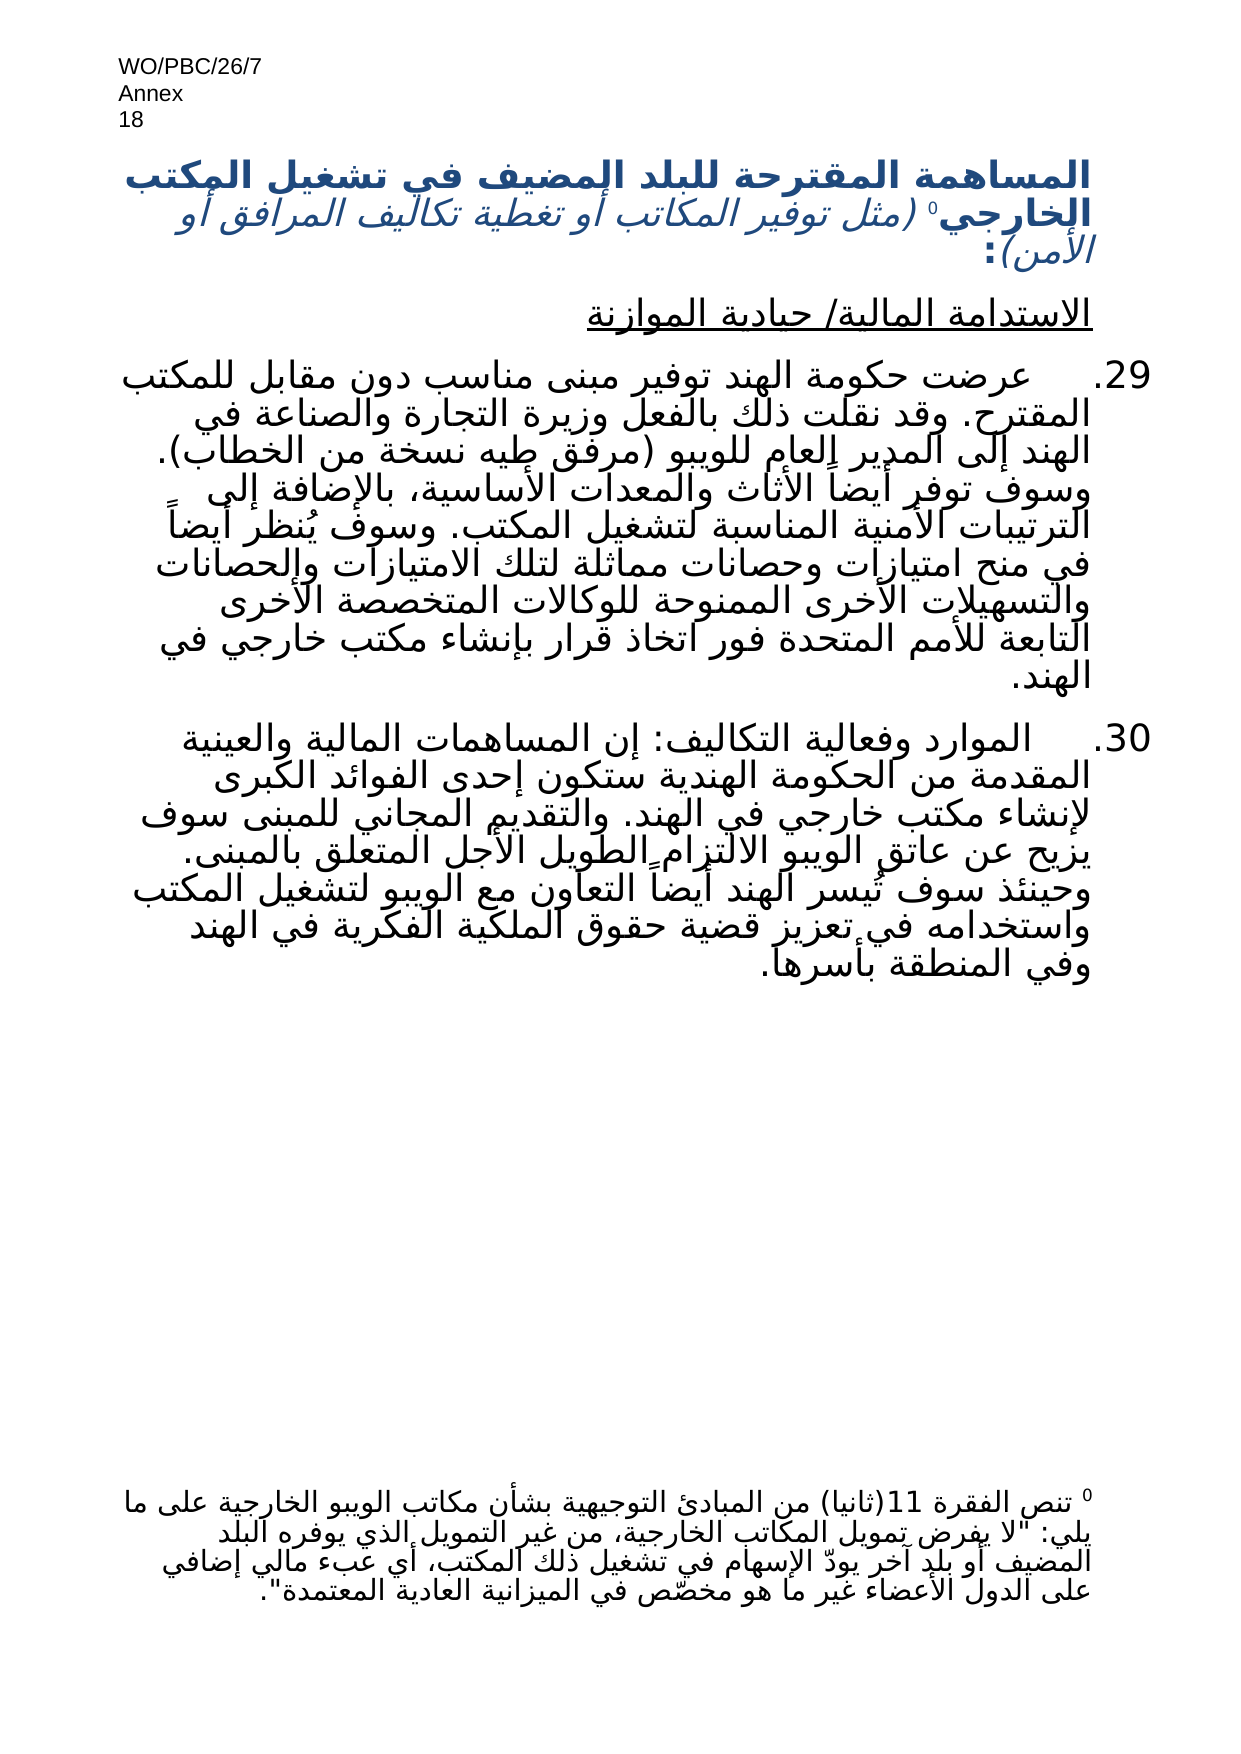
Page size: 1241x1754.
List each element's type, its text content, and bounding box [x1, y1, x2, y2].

text الاستدامة المالية/ حيادية الموازنة [118, 296, 1092, 333]
list الموارد وفعالية التكاليف: إن المساهمات المالية والعينية المقدمة من الحكومة الهندية ستكون إحدى الفوائد الكبرى لإنشاء مكتب خارجي في الهند. والتقديم المجاني للمبنى سوف يزيح عن عاتق الويبو الالتزام الطويل الأجل المتعلق بالمبنى. وحينئذ سوف تُيسر الهند أيضاً التعاون مع الويبو لتشغيل المكتب واستخدامه في تعزيز قضية حقوق الملكية الفكرية في الهند وفي المنطقة بأسرها. [118, 721, 1092, 983]
list عرضت حكومة الهند توفير مبنى مناسب دون مقابل للمكتب المقترح. وقد نقلت ذلك بالفعل وزيرة التجارة والصناعة في الهند إلى المدير العام للويبو (مرفق طيه نسخة من الخطاب). وسوف توفر أيضاً الأثاث والمعدات الأساسية، بالإضافة إلى الترتيبات الأمنية المناسبة لتشغيل المكتب. وسوف يُنظر أيضاً في منح امتيازات وحصانات مماثلة لتلك الامتيازات والحصانات والتسهيلات الأخرى الممنوحة للوكالات المتخصصة الأخرى التابعة للأمم المتحدة فور اتخاذ قرار بإنشاء مكتب خارجي في الهند. [118, 358, 1092, 696]
text المساهمة المقترحة للبلد المضيف في تشغيل المكتب الخارجي (مثل توفير المكاتب أو تغطية تكاليف المرافق أو الأمن): [118, 158, 1092, 271]
